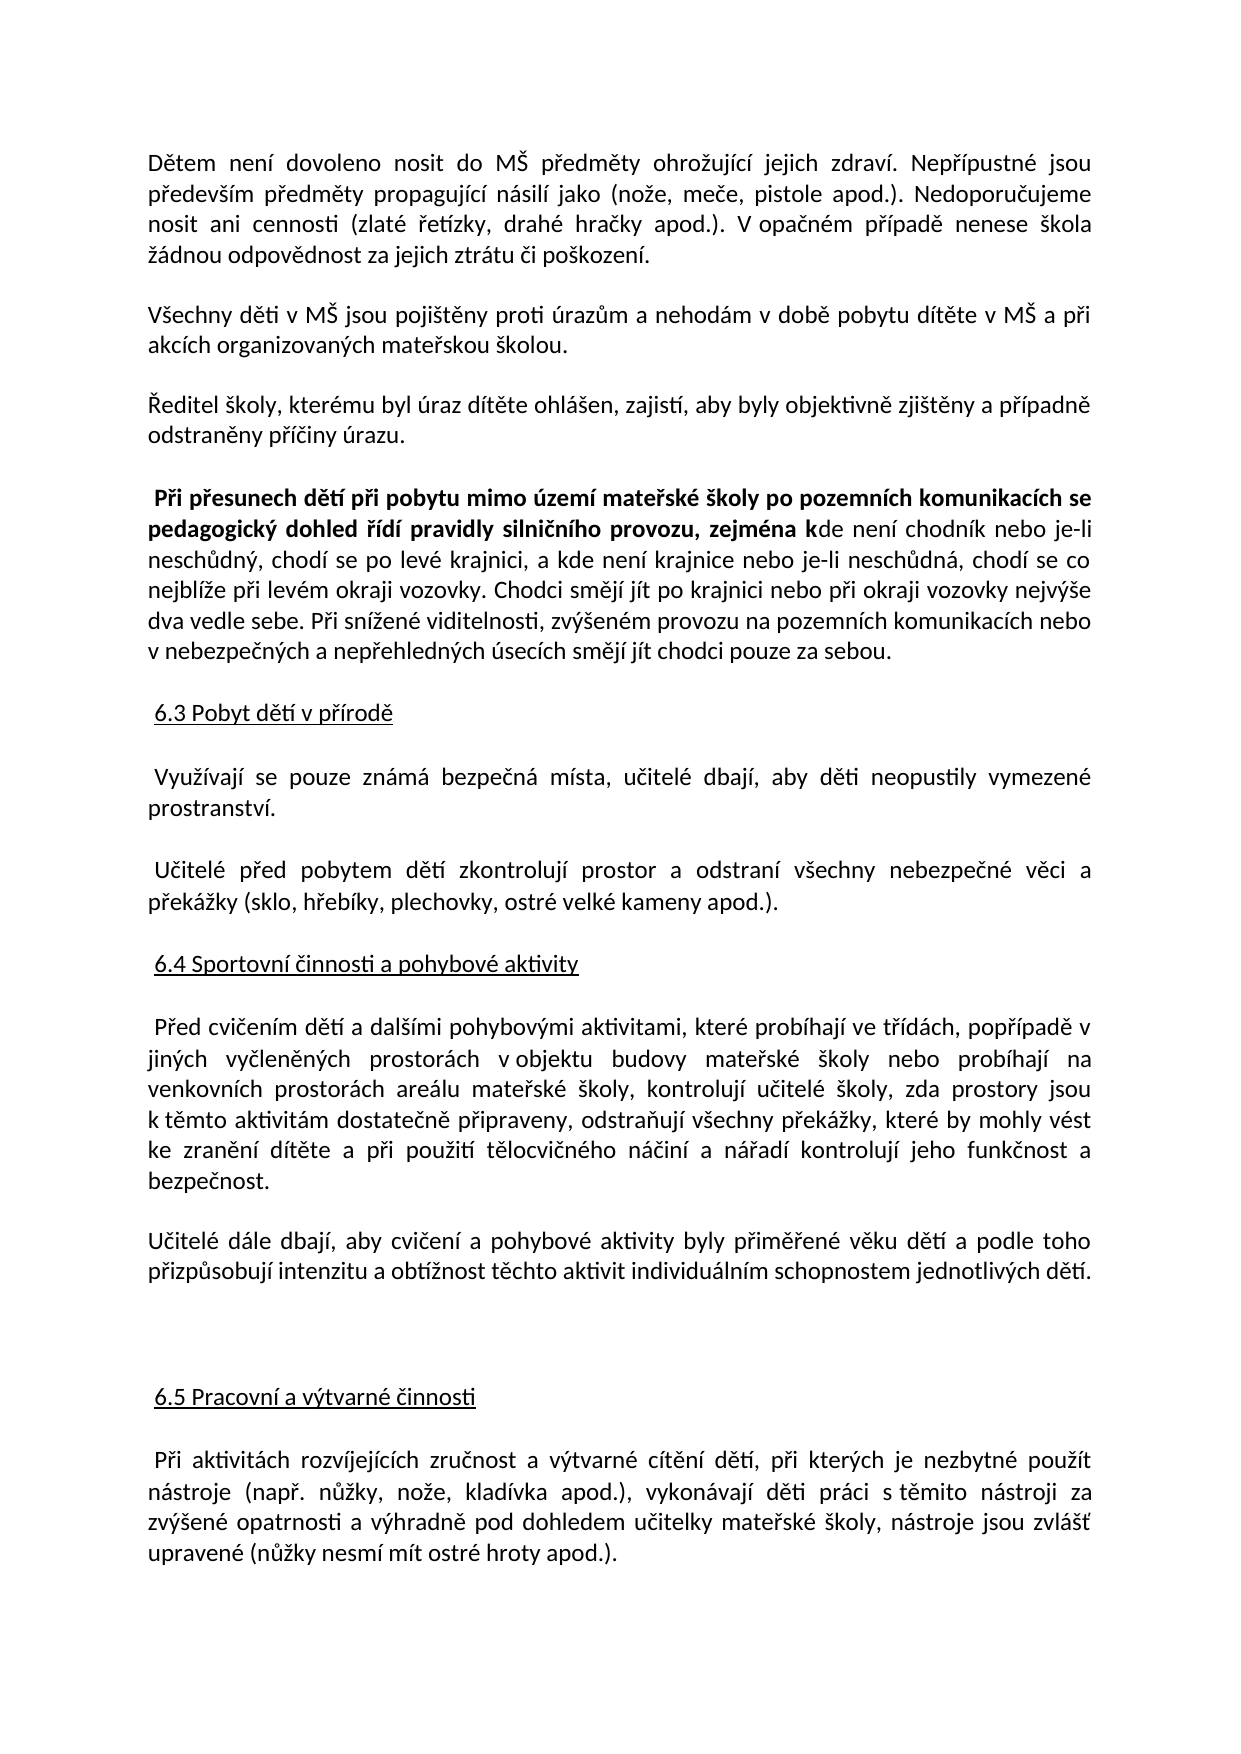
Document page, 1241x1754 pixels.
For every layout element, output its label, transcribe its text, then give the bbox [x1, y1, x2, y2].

text 6.4 Sportovní činnosti a pohybové aktivity [148, 946, 1093, 980]
text Učitelé před pobytem dětí zkontrolují prostor a odstraní všechny nebezpečné věci a překážky (sklo, hřebíky, plechovky, ostré velké kameny apod.). [148, 852, 1093, 917]
text 6.3 Pobyt dětí v přírodě [148, 695, 1093, 729]
text Všechny děti v MŠ jsou pojištěny proti úrazům a nehodám v době pobytu dítěte v MŠ a při akcích organizovaných mateřskou školou. [148, 299, 1093, 360]
text Využívají se pouze známá bezpečná místa, učitelé dbají, aby děti neopustily vymezené prostranství. [148, 758, 1093, 823]
text Při přesunech dětí při pobytu mimo území mateřské školy po pozemních komunikacích se pedagogický dohled řídí pravidly silničního provozu, zejména kde není chodník nebo je-li neschůdný, chodí se po levé krajnici, a kde není krajnice nebo je-li neschůdná, chodí se co nejblíže při levém okraji vozovky. Chodci smějí jít po krajnici nebo při okraji vozovky nejvýše dva vedle sebe. Při snížené viditelnosti, zvýšeném provozu na pozemních komunikacích nebo v nebezpečných a nepřehledných úsecích smějí jít chodci pouze za sebou. [148, 479, 1093, 666]
text 6.5 Pracovní a výtvarné činnosti [148, 1378, 1093, 1412]
text Dětem není dovoleno nosit do MŠ předměty ohrožující jejich zdraví. Nepřípustné jsou především předměty propagující násilí jako (nože, meče, pistole apod.). Nedoporučujeme nosit ani cennosti (zlaté řetízky, drahé hračky apod.). V opačném případě nenese škola žádnou odpovědnost za jejich ztrátu či poškození. [148, 148, 1093, 270]
text Před cvičením dětí a dalšími pohybovými aktivitami, které probíhají ve třídách, popřípadě v jiných vyčleněných prostorách v objektu budovy mateřské školy nebo probíhají na venkovních prostorách areálu mateřské školy, kontrolují učitelé školy, zda prostory jsou k těmto aktivitám dostatečně připraveny, odstraňují všechny překážky, které by mohly vést ke zranění dítěte a při použití tělocvičného náčiní a nářadí kontrolují jeho funkčnost a bezpečnost. [148, 1009, 1093, 1196]
text Ředitel školy, kterému byl úraz dítěte ohlášen, zajistí, aby byly objektivně zjištěny a případně odstraněny příčiny úrazu. [148, 389, 1093, 450]
text Při aktivitách rozvíjejících zručnost a výtvarné cítění dětí, při kterých je nezbytné použít nástroje (např. nůžky, nože, kladívka apod.), vykonávají děti práci s těmito nástroji za zvýšené opatrnosti a výhradně pod dohledem učitelky mateřské školy, nástroje jsou zvlášť upravené (nůžky nesmí mít ostré hroty apod.). [148, 1442, 1093, 1567]
text Učitelé dále dbají, aby cvičení a pohybové aktivity byly přiměřené věku dětí a podle toho přizpůsobují intenzitu a obtížnost těchto aktivit individuálním schopnostem jednotlivých dětí. [148, 1225, 1093, 1286]
